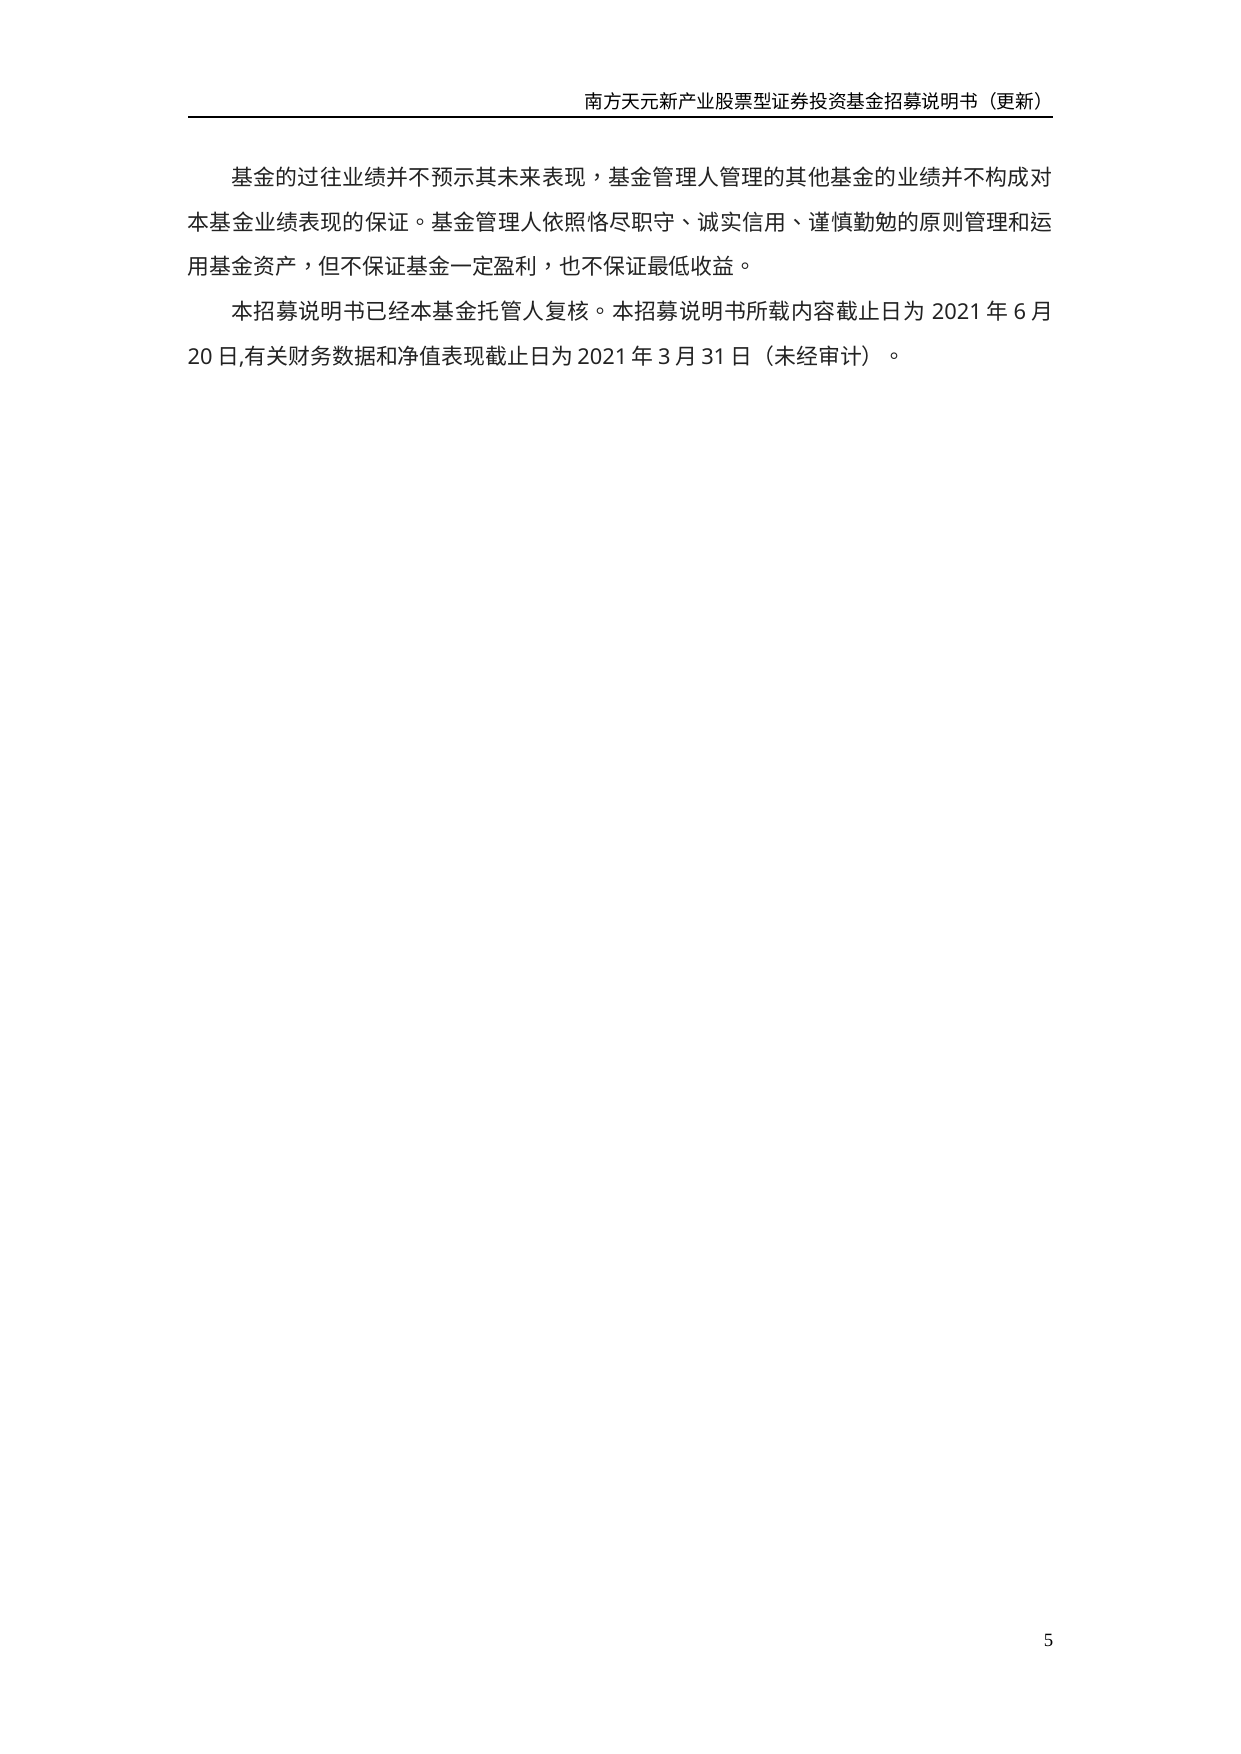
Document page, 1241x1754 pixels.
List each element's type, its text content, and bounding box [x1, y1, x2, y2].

text 本招募说明书已经本基金托管人复核。本招募说明书所载内容截止日为2021年6月20日,有关财务数据和净值表现截止日为2021年3月31日（未经审计）。 [187, 296, 1053, 371]
text 基金的过往业绩并不预示其未来表现，基金管理人管理的其他基金的业绩并不构成对本基金业绩表现的保证。基金管理人依照恪尽职守、诚实信用、谨慎勤勉的原则管理和运用基金资产，但不保证基金一定盈利，也不保证最低收益。 [187, 162, 1053, 281]
